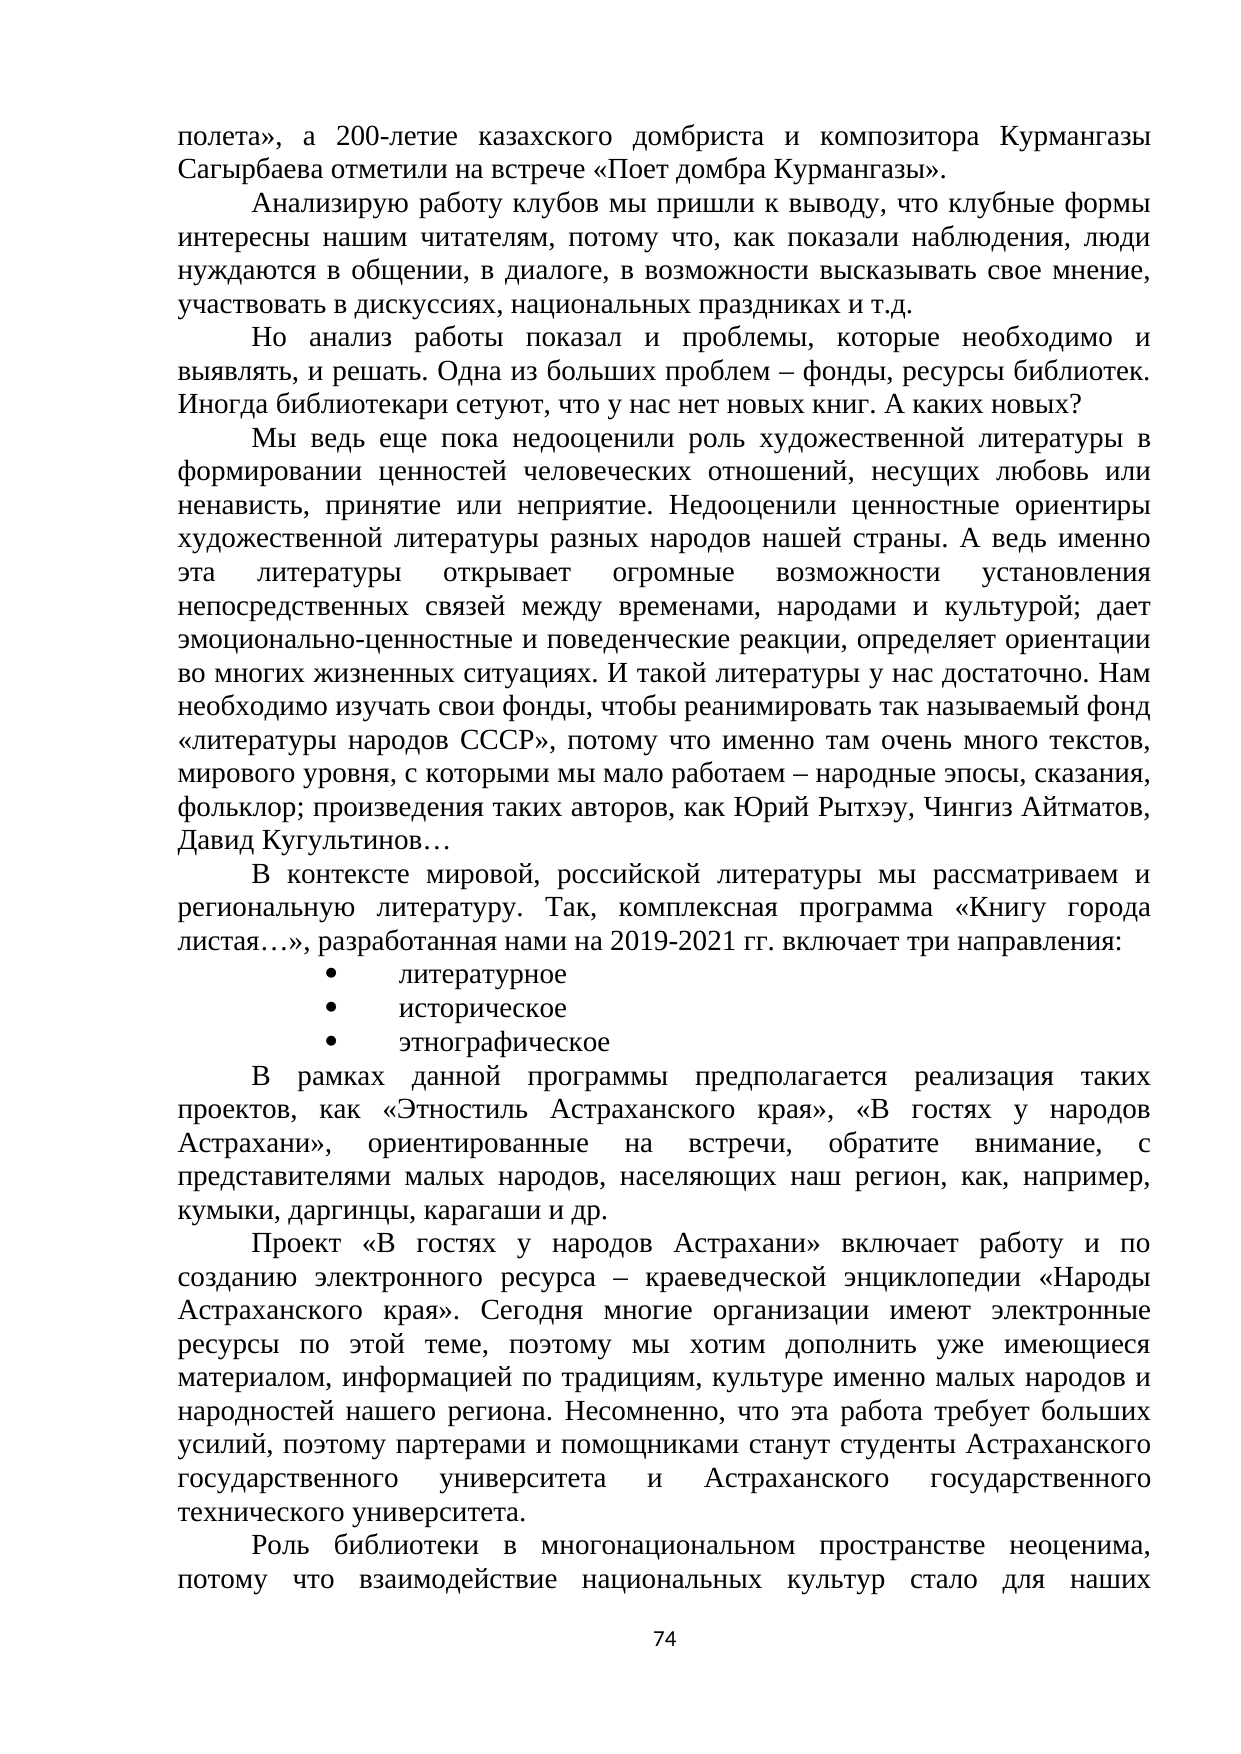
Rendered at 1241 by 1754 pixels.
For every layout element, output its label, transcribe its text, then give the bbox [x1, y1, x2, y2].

text Анализирую работу клубов мы пришли к выводу, что клубные формы интересны нашим читателям, потому что, как показали наблюдения, люди нуждаются в общении, в диалоге, в возможности высказывать свое мнение, участвовать в дискуссиях, национальных праздниках и т.д. [177, 185, 1152, 319]
text В контексте мировой, российской литературы мы рассматриваем и региональную литературу. Так, комплексная программа «Книгу города листая…», разработанная нами на 2019-2021 гг. включает три направления: [177, 856, 1152, 957]
text Проект «В гостях у народов Астрахани» включает работу и по созданию электронного ресурса – краеведческой энциклопедии «Народы Астраханского края». Сегодня многие организации имеют электронные ресурсы по этой теме, поэтому мы хотим дополнить уже имеющиеся материалом, информацией по традициям, культуре именно малых народов и народностей нашего региона. Несомненно, что эта работа требует больших усилий, поэтому партерами и помощниками станут студенты Астраханского государственного университета и Астраханского государственного технического университета. [177, 1225, 1152, 1527]
list историческое [252, 990, 1152, 1024]
list литературное [252, 957, 1152, 990]
text Но анализ работы показал и проблемы, которые необходимо и выявлять, и решать. Одна из больших проблем – фонды, ресурсы библиотек. Иногда библиотекари сетуют, что у нас нет новых книг. А каких новых? [177, 319, 1152, 420]
text В рамках данной программы предполагается реализация таких проектов, как «Этностиль Астраханского края», «В гостях у народов Астрахани», ориентированные на встречи, обратите внимание, с представителями малых народов, населяющих наш регион, как, например, кумыки, даргинцы, карагаши и др. [177, 1058, 1152, 1225]
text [177, 1527, 1152, 1594]
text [177, 118, 1152, 185]
text Мы ведь еще пока недооценили роль художественной литературы в формировании ценностей человеческих отношений, несущих любовь или ненависть, принятие или неприятие. Недооценили ценностные ориентиры художественной литературы разных народов нашей страны. А ведь именно эта литературы открывает огромные возможности установления непосредственных связей между временами, народами и культурой; дает эмоционально-ценностные и поведенческие реакции, определяет ориентации во многих жизненных ситуациях. И такой литературы у нас достаточно. Нам необходимо изучать свои фонды, чтобы реанимировать так называемый фонд «литературы народов СССР», потому что именно там очень много текстов, мирового уровня, с которыми мы мало работаем – народные эпосы, сказания, фольклор; произведения таких авторов, как Юрий Рытхэу, Чингиз Айтматов, Давид Кугультинов… [177, 420, 1152, 856]
list этнографическое [252, 1024, 1152, 1058]
